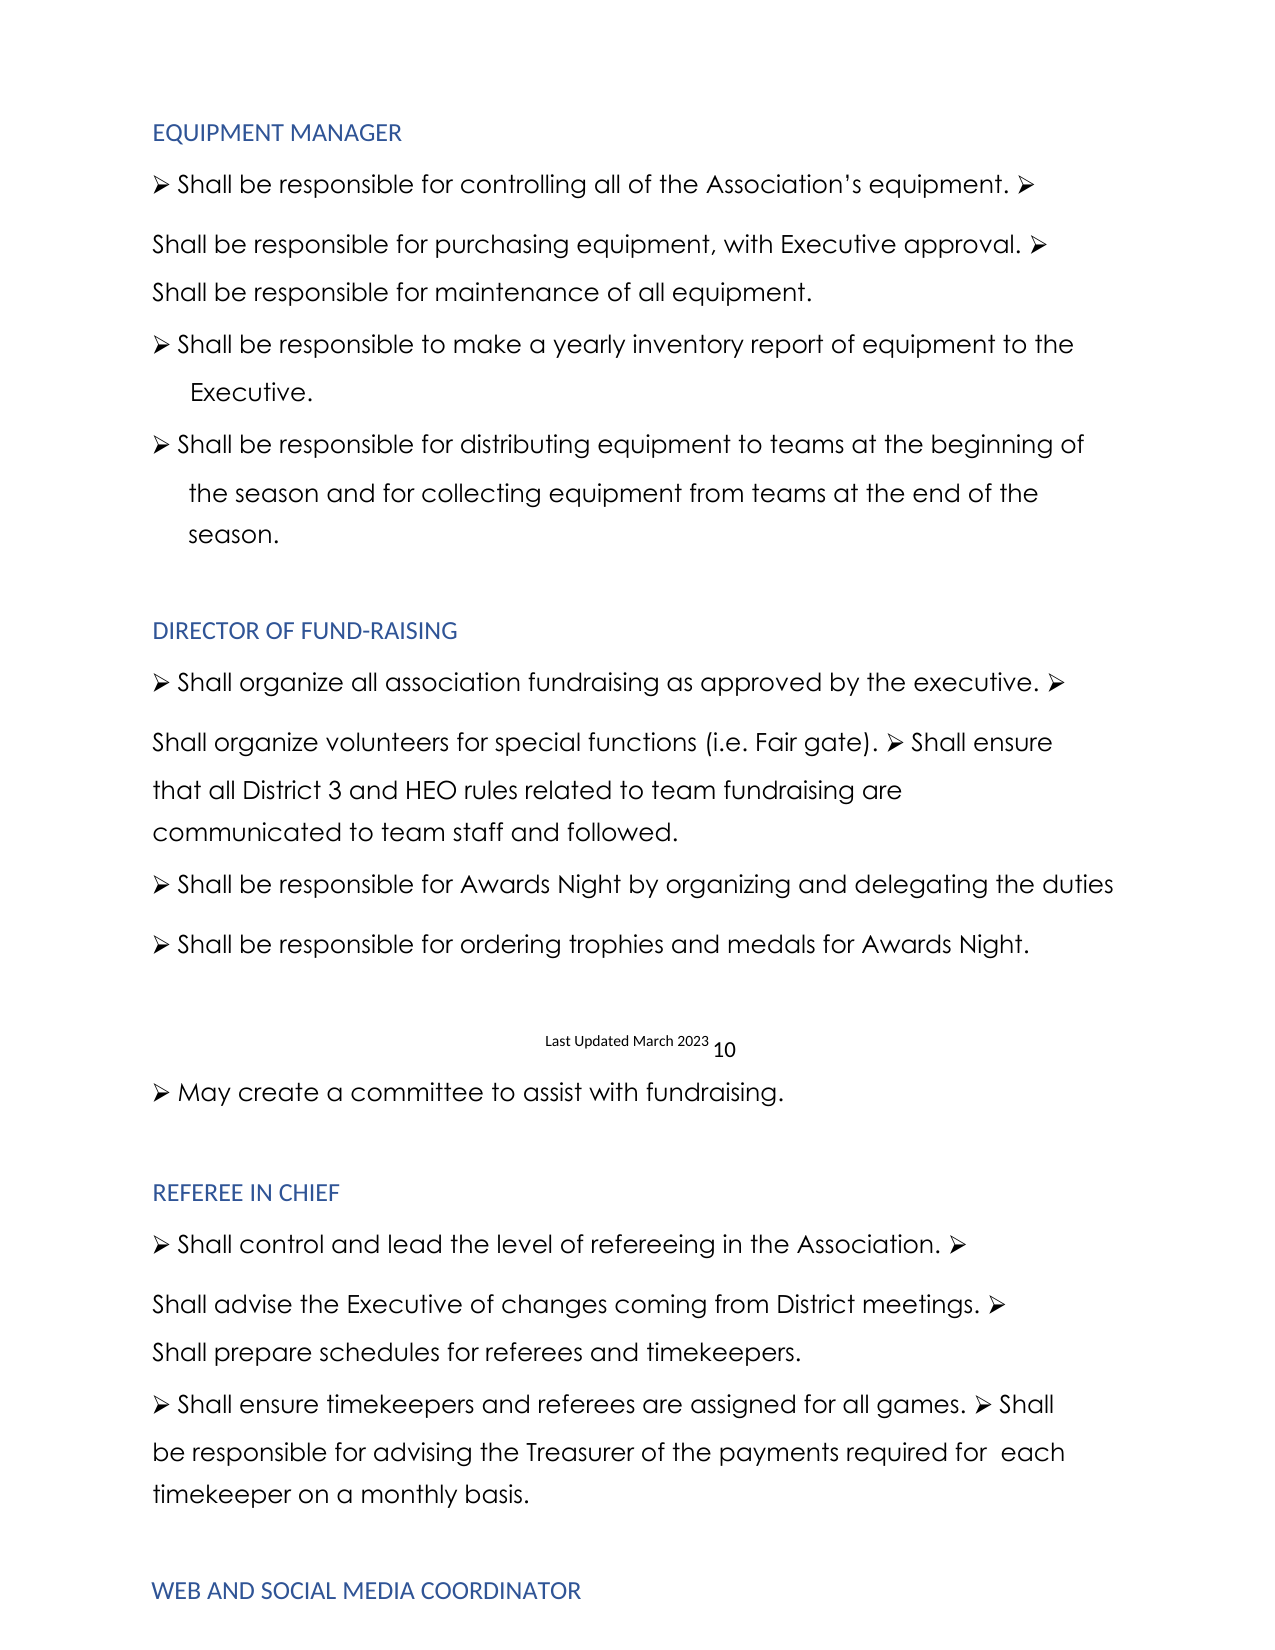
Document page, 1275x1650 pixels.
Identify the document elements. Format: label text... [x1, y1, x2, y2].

text DIRECTOR OF FUND-RAISING [152, 614, 1131, 646]
text ⮚ Shall be responsible for Awards Night by organizing and delegating the duties ⮚ Shall be responsible for ordering trophies and medals for Awards Night. [152, 857, 1124, 967]
text ⮚ Shall be responsible to make a yearly inventory report of equipment to the Executive. [152, 317, 1092, 409]
text WEB AND SOCIAL MEDIA COORDINATOR [151, 1574, 1131, 1606]
text ⮚ May create a committee to assist with fundraising. [152, 1064, 1131, 1115]
text ⮚ Shall ensure timekeepers and referees are assigned for all games. ⮚ Shall be responsible for advising the Treasurer of the payments required for each timekeeper on a monthly basis. [152, 1377, 1092, 1511]
text REFEREE IN CHIEF [152, 1176, 1131, 1208]
text ⮚ Shall organize all association fundraising as approved by the executive. ⮚ Shall organize volunteers for special functions (i.e. Fair gate). ⮚ Shall ensure that all District 3 and HEO rules related to team fundraising are communicated to team staff and followed. [152, 654, 1094, 849]
text ⮚ Shall control and lead the level of refereeing in the Association. ⮚ Shall advise the Executive of changes coming from District meetings. ⮚ Shall prepare schedules for referees and timekeepers. [152, 1216, 1015, 1369]
text Last Updated March 2023 10 [150, 1031, 1131, 1064]
text ⮚ Shall be responsible for controlling all of the Association’s equipment. ⮚ Shall be responsible for purchasing equipment, with Executive approval. ⮚ Shall be responsible for maintenance of all equipment. [152, 156, 1056, 309]
text EQUIPMENT MANAGER [152, 116, 1131, 148]
text ⮚ Shall be responsible for distributing equipment to teams at the beginning of the season and for collecting equipment from teams at the end of the season. [152, 417, 1102, 552]
